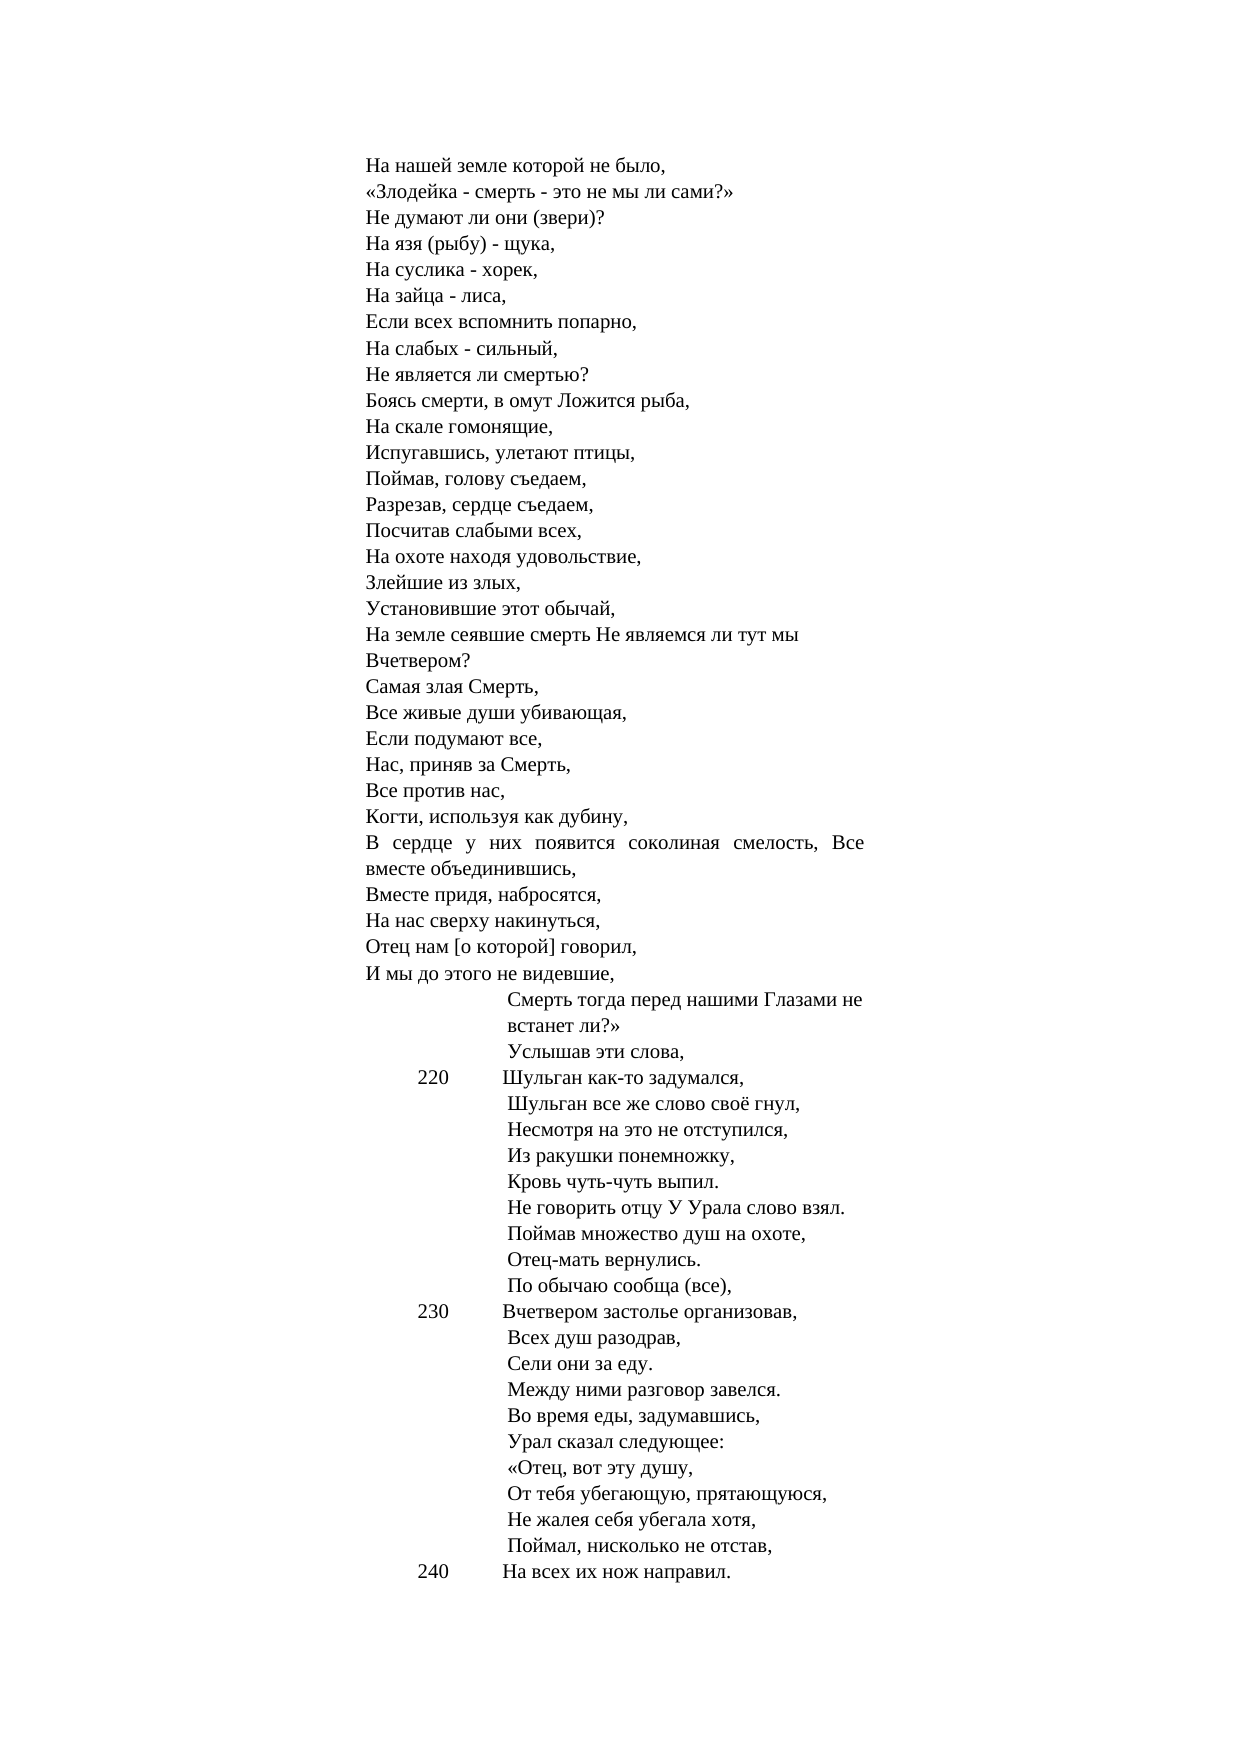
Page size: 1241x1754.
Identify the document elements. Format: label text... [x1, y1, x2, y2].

text Между ними разговор завелся. [507, 1376, 886, 1402]
text Установившие этот обычай, [365, 594, 886, 621]
text Испугавшись, улетают птицы, [365, 438, 886, 464]
text Шульган все же слово своё гнул, [507, 1089, 886, 1115]
text Урал сказал следующее: [507, 1428, 886, 1454]
text Поймав множество душ на охоте, [507, 1219, 886, 1246]
text От тебя убегающую, прятающуюся, [507, 1480, 886, 1506]
text Не является ли смертью? [365, 360, 886, 386]
text На язя (рыбу) - щука, [365, 230, 886, 256]
text Вместе придя, набросятся, [365, 881, 886, 907]
text Разрезав, сердце съедаем, [365, 490, 886, 516]
text Самая злая Смерть, [365, 673, 886, 699]
text Когти, используя как дубину, [365, 803, 886, 829]
text На земле сеявшие смерть Не являемся ли тут мы Вчетвером? [365, 621, 831, 673]
text Из ракушки понемножку, [507, 1141, 886, 1167]
text По обычаю сообща (все), [507, 1272, 886, 1298]
text Злейшие из злых, [365, 568, 886, 594]
text На нас сверху накинуться, [365, 907, 886, 933]
text 240 На всех их нож направил. [417, 1558, 886, 1584]
text Несмотря на это не отступился, [507, 1115, 886, 1141]
text Отец нам [о которой] говорил, [365, 933, 886, 959]
text Услышав эти слова, [507, 1037, 886, 1063]
text Нас, приняв за Смерть, [365, 751, 886, 777]
text Поймав, голову съедаем, [365, 464, 886, 490]
text Посчитав слабыми всех, [365, 516, 886, 542]
text На слабых - сильный, [365, 334, 886, 360]
text Во время еды, задумавшись, [507, 1402, 886, 1428]
text Сели они за еду. [507, 1350, 886, 1376]
text Не жалея себя убегала хотя, [507, 1506, 886, 1532]
text На скале гомонящие, [365, 412, 886, 438]
text Если подумают все, [365, 725, 886, 751]
text В сердце у них появится соколиная смелость, Все вместе объединившись, [365, 829, 865, 881]
text «Отец, вот эту душу, [507, 1454, 886, 1480]
text На охоте находя удовольствие, [365, 542, 886, 568]
text Не думают ли они (звери)? [365, 204, 886, 230]
text Всех душ разодрав, [507, 1324, 886, 1350]
text И мы до этого не видевшие, [365, 959, 886, 985]
text Отец-мать вернулись. [507, 1246, 886, 1272]
text Смерть тогда перед нашими Глазами не встанет ли?» [507, 985, 865, 1037]
text 230 Вчетвером застолье организовав, [417, 1298, 886, 1324]
text Не говорить отцу У Урала слово взял. [507, 1193, 865, 1219]
text Все против нас, [365, 777, 886, 803]
text На нашей земле которой не было, [365, 152, 886, 178]
text На зайца - лиса, [365, 282, 886, 308]
text На суслика - хорек, [365, 256, 886, 282]
text Все живые души убивающая, [365, 699, 886, 725]
text Боясь смерти, в омут Ложится рыба, [365, 386, 831, 412]
text «Злодейка - смерть - это не мы ли сами?» [365, 178, 886, 204]
text 220 Шульган как-то задумался, [417, 1063, 886, 1089]
text Поймал, нисколько не отстав, [507, 1532, 886, 1558]
text Если всех вспомнить попарно, [365, 308, 886, 334]
text Кровь чуть-чуть выпил. [507, 1167, 886, 1193]
